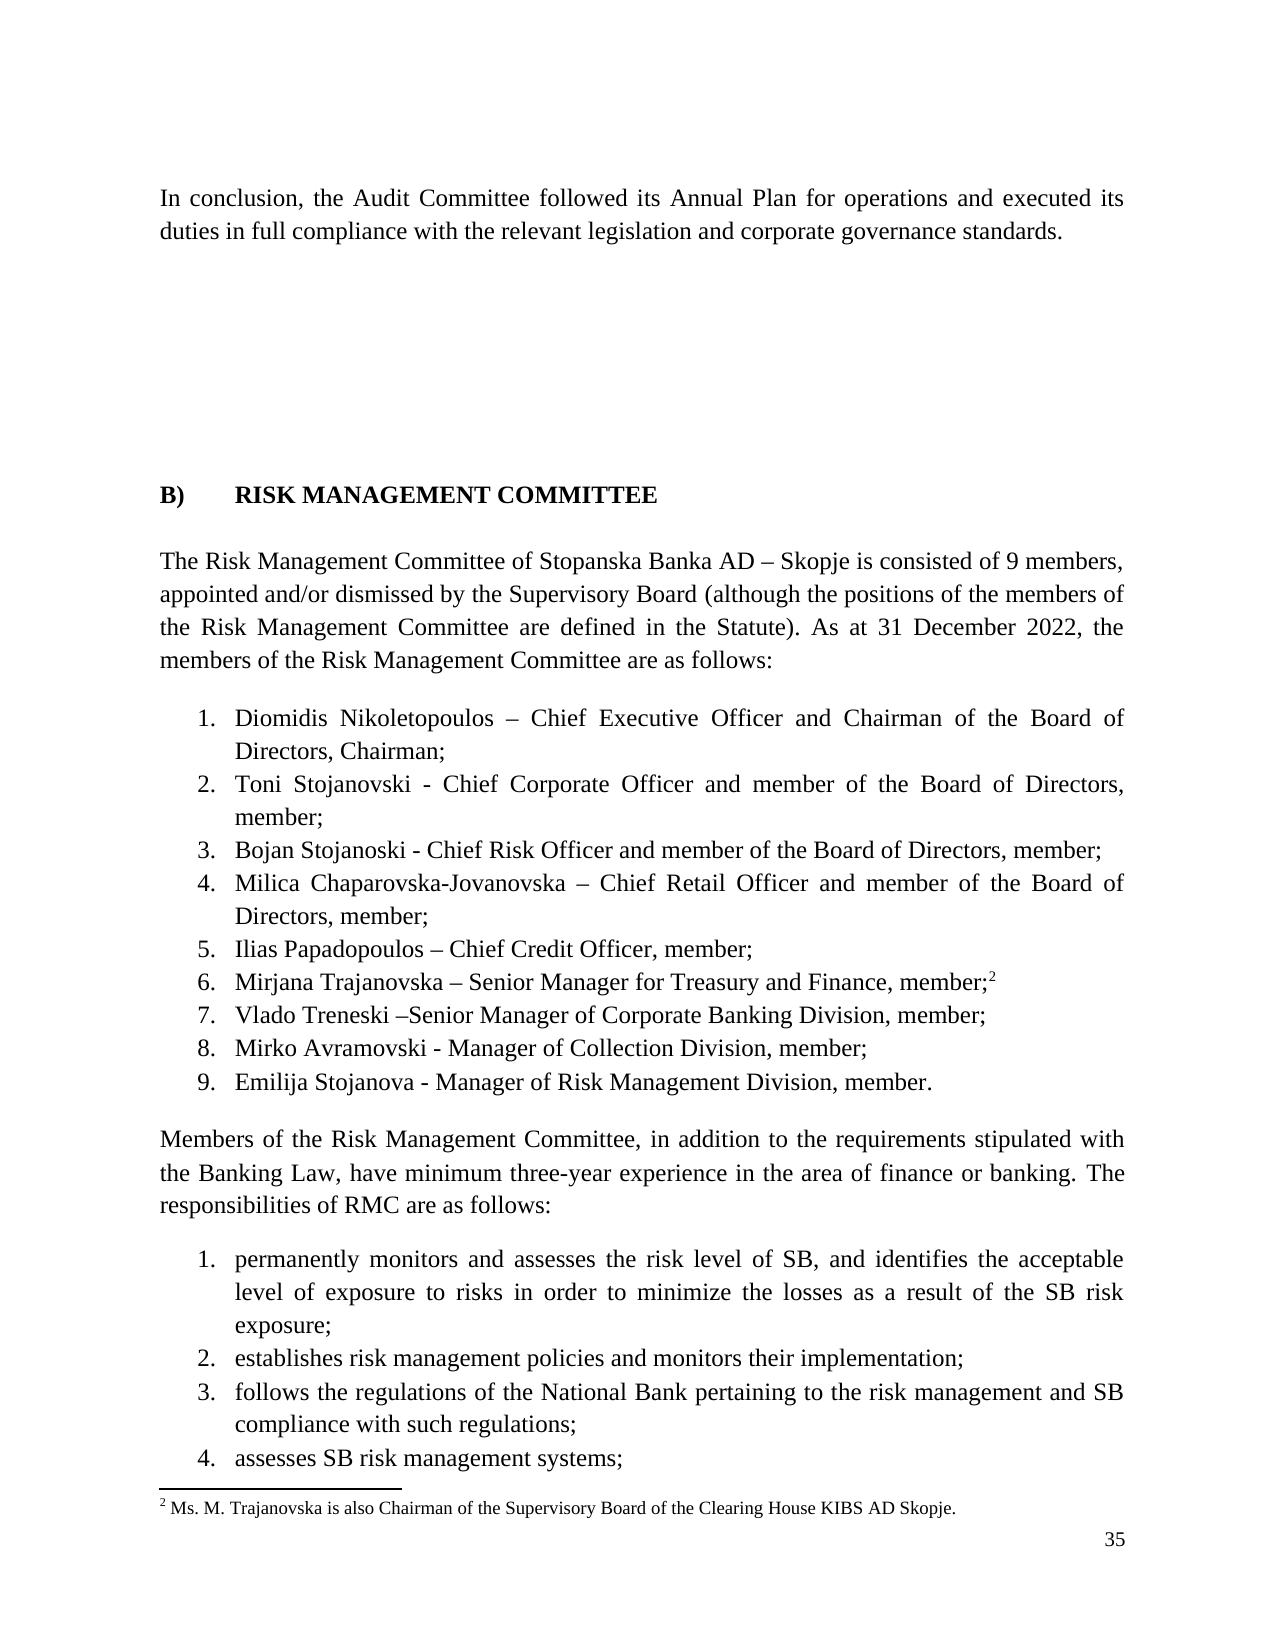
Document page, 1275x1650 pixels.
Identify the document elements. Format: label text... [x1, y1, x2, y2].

list Toni Stojanovski - Chief Corporate Officer and member of the Board of Directors, member; [197, 769, 1125, 831]
list permanently monitors and assesses the risk level of SB, and identifies the acceptable level of exposure to risks in order to minimize the losses as a result of the SB risk exposure; [197, 1244, 1125, 1339]
list Emilija Stojanova - Manager of Risk Management Division, member. [197, 1067, 1125, 1095]
list Mirko Avramovski - Manager of Collection Division, member; [197, 1033, 1125, 1062]
list Ilias Papadopoulos – Chief Credit Officer, member; [197, 934, 1125, 963]
text The Risk Management Committee of Stopanska Banka AD – Skopje is consisted of 9 members, appointed and/or dismissed by the Supervisory Board (although the positions of the members of the Risk Management Committee are defined in the Statute). As at 31 December 2022, the members of the Risk Management Committee are as follows: [159, 546, 1125, 674]
list In conclusion, the Audit Committee followed its Annual Plan for operations and executed its duties in full compliance with the relevant legislation and corporate governance standards. [159, 183, 1125, 245]
list Bojan Stojanoski - Chief Risk Officer and member of the Board of Directors, member; [197, 835, 1125, 864]
list Mirjana Trajanovska – Senior Manager for Treasury and Finance, member; [197, 967, 1125, 996]
text Members of the Risk Management Committee, in addition to the requirements stipulated with the Banking Law, have minimum three-year experience in the area of finance or banking. The responsibilities of RMC are as follows: [159, 1124, 1125, 1219]
list follows the regulations of the National Bank pertaining to the risk management and SB compliance with such regulations; [197, 1377, 1125, 1438]
list Diomidis Nikoletopoulos – Chief Executive Officer and Chairman of the Board of Directors, Chairman; [197, 703, 1125, 765]
list Vlado Treneski –Senior Manager of Corporate Banking Division, member; [197, 1001, 1125, 1029]
list establishes risk management policies and monitors their implementation; [197, 1343, 1125, 1372]
list RISK MANAGEMENT COMMITTEE [159, 480, 1125, 509]
list assesses SB risk management systems; [197, 1443, 1125, 1471]
list Milica Chaparovska-Jovanovska – Chief Retail Officer and member of the Board of Directors, member; [197, 868, 1125, 930]
